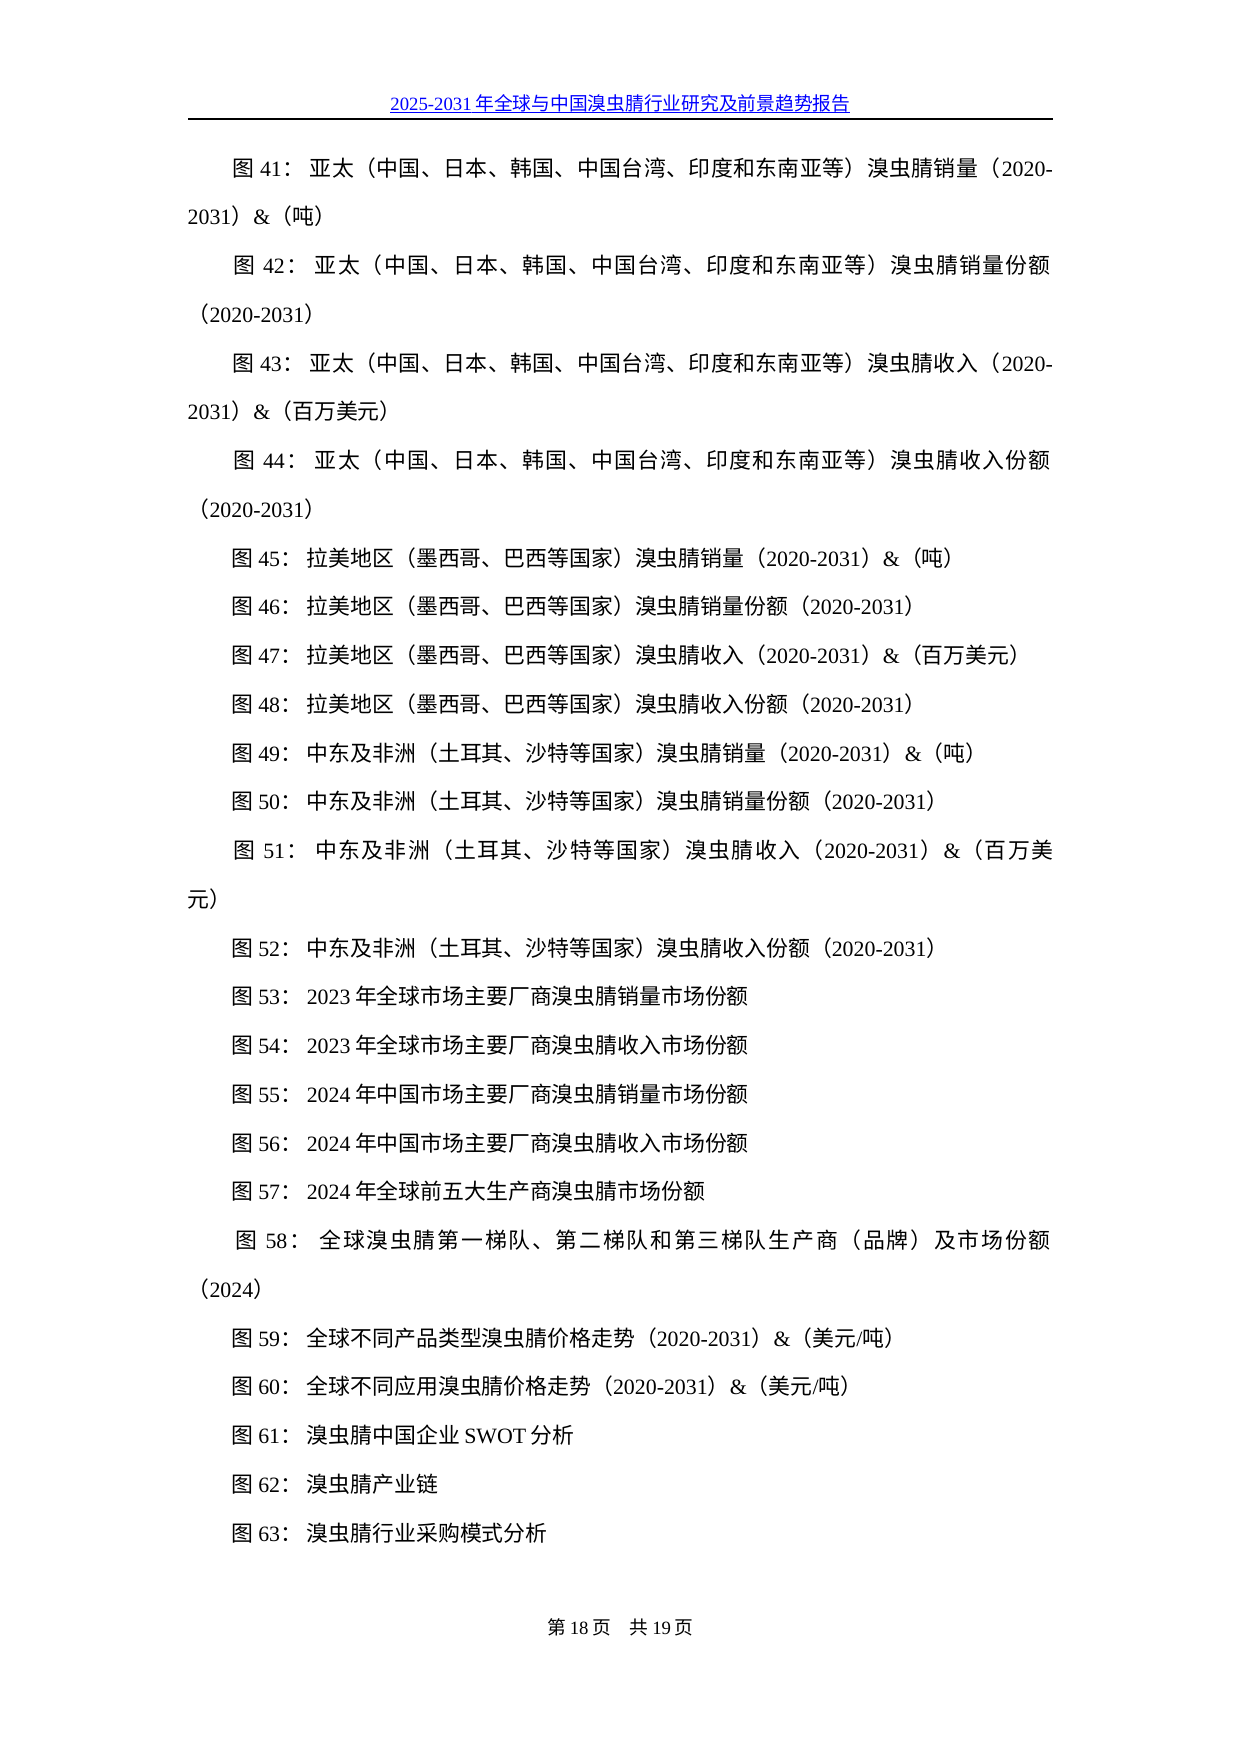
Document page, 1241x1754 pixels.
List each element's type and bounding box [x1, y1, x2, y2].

text [187, 150, 1053, 1548]
